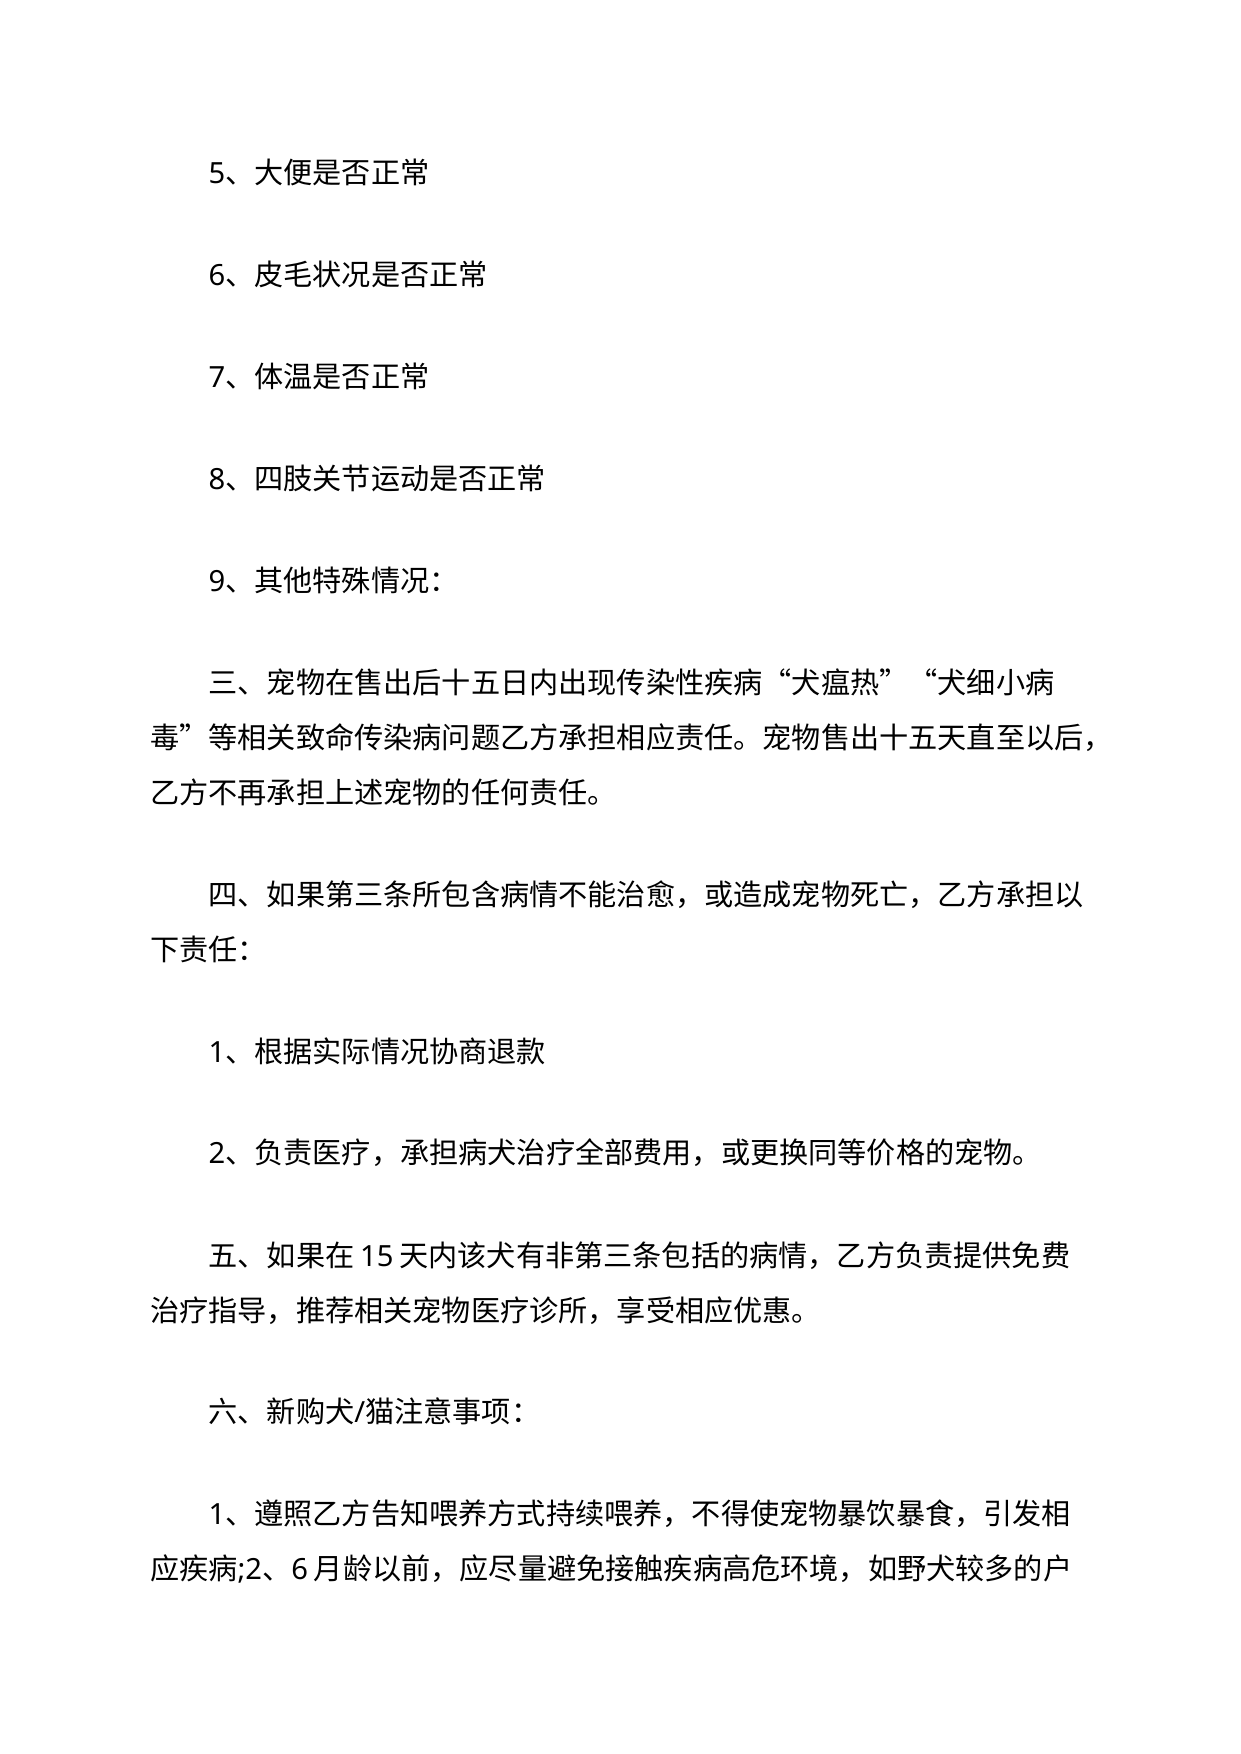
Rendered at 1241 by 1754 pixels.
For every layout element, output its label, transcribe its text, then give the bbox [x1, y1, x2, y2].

text 6、皮毛状况是否正常 [150, 252, 1090, 294]
text 8、四肢关节运动是否正常 [150, 456, 1090, 498]
text 2、负责医疗，承担病犬治疗全部费用，或更换同等价格的宠物。 [150, 1130, 1090, 1172]
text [150, 1491, 1090, 1588]
text 7、体温是否正常 [150, 354, 1090, 396]
text 9、其他特殊情况： [150, 558, 1090, 600]
text 四、如果第三条所包含病情不能治愈，或造成宠物死亡，乙方承担以下责任： [150, 871, 1090, 969]
text 五、如果在15天内该犬有非第三条包括的病情，乙方负责提供免费治疗指导，推荐相关宠物医疗诊所，享受相应优惠。 [150, 1232, 1090, 1329]
text 1、根据实际情况协商退款 [150, 1028, 1090, 1071]
text 六、新购犬/猫注意事项： [150, 1389, 1090, 1431]
text 5、大便是否正常 [150, 150, 1090, 192]
text 三、宠物在售出后十五日内出现传染性疾病“犬瘟热”“犬细小病毒”等相关致命传染病问题乙方承担相应责任。宠物售出十五天直至以后，乙方不再承担上述宠物的任何责任。 [150, 660, 1090, 812]
